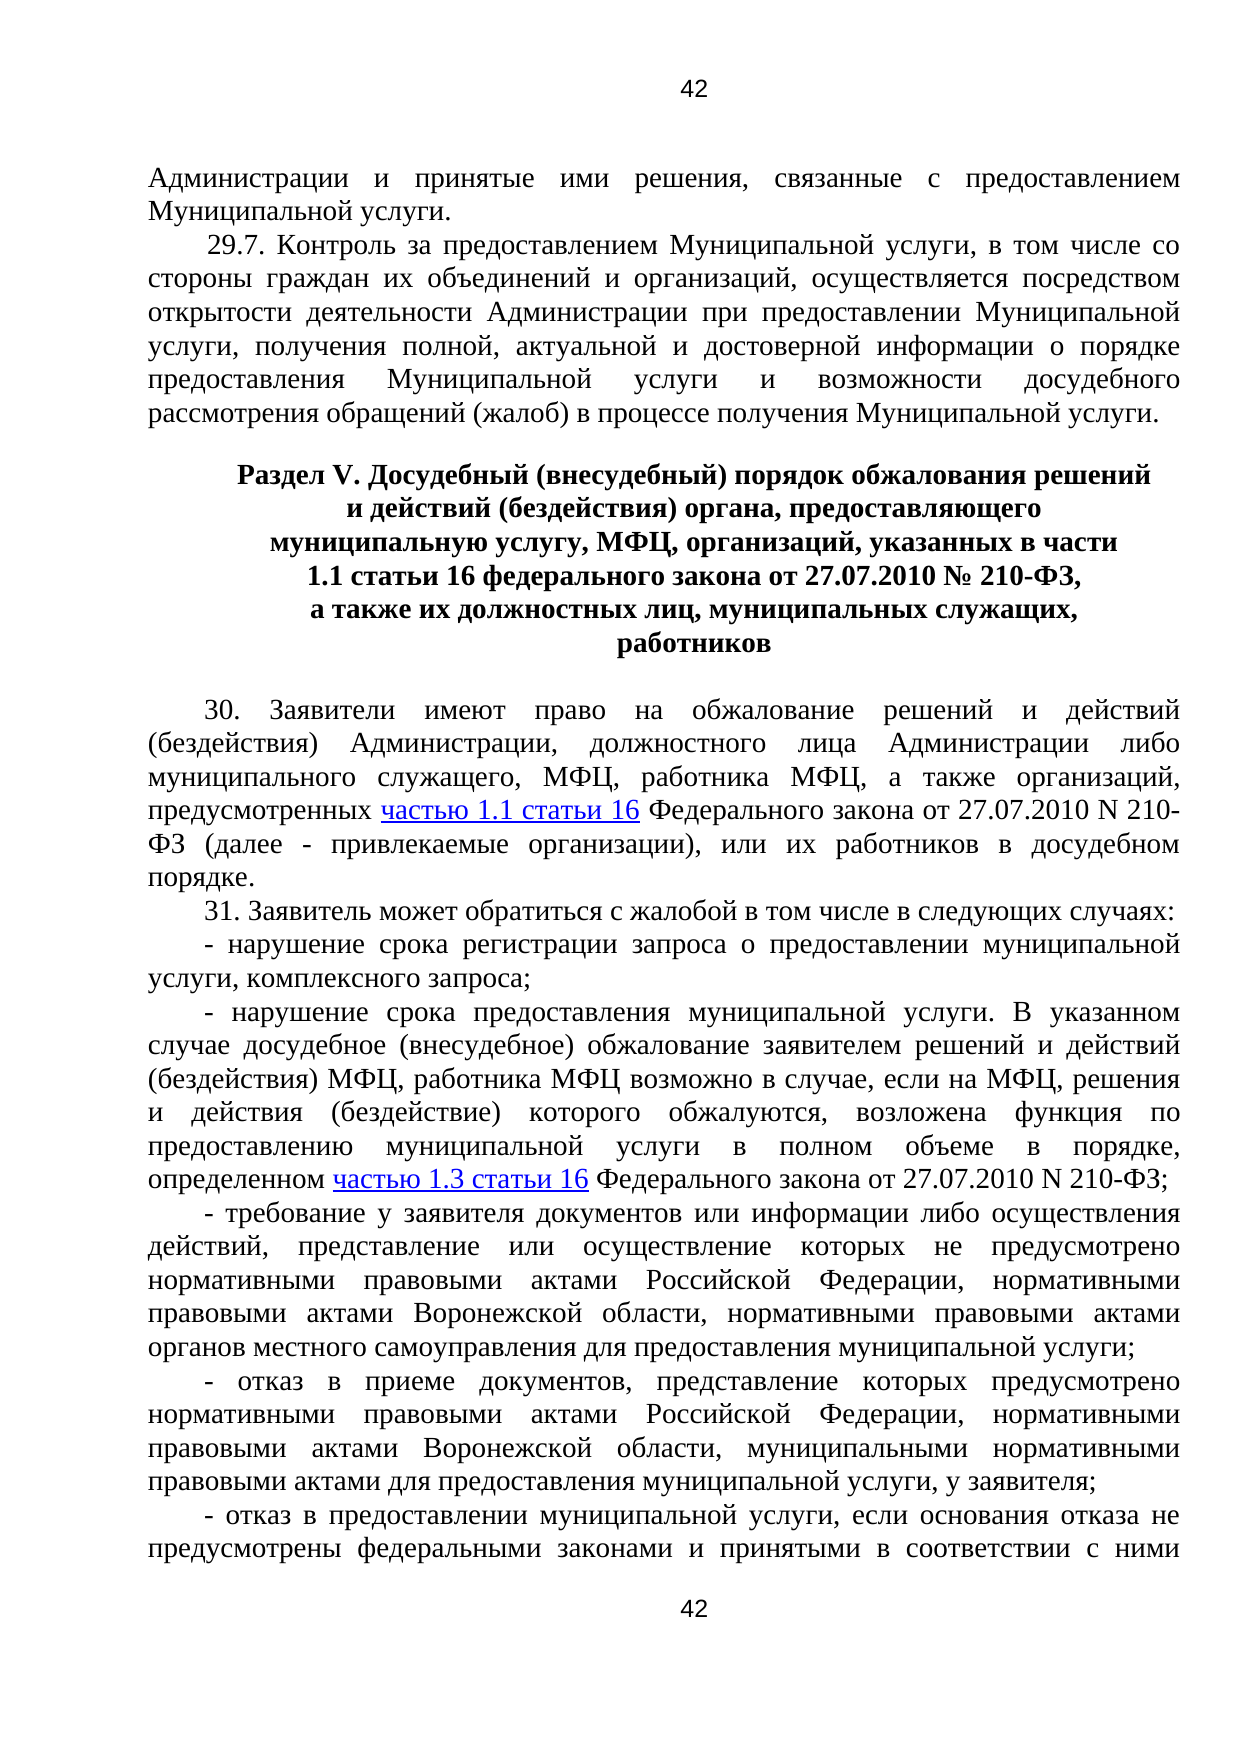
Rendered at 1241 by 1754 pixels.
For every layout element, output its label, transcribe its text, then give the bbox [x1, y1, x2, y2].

text - требование у заявителя документов или информации либо осуществления действий, представление или осуществление которых не предусмотрено нормативными правовыми актами Российской Федерации, нормативными правовыми актами Воронежской области, нормативными правовыми актами органов местного самоуправления для предоставления муниципальной услуги; [148, 1195, 1181, 1363]
text работников [148, 625, 1181, 658]
text 31. Заявитель может обратиться с жалобой в том числе в следующих случаях: [148, 893, 1181, 927]
text 29.7. Контроль за предоставлением Муниципальной услуги, в том числе со стороны граждан их объединений и организаций, осуществляется посредством открытости деятельности Администрации при предоставлении Муниципальной услуги, получения полной, актуальной и достоверной информации о порядке предоставления Муниципальной услуги и возможности досудебного рассмотрения обращений (жалоб) в процессе получения Муниципальной услуги. [148, 227, 1181, 428]
text и действий (бездействия) органа, предоставляющего [148, 491, 1181, 524]
text а также их должностных лиц, муниципальных служащих, [148, 591, 1181, 625]
text 30. Заявители имеют право на обжалование решений и действий (бездействия) Администрации, должностного лица Администрации либо муниципального служащего, МФЦ, работника МФЦ, а также организаций, предусмотренных частью 1.1 статьи 16 Федерального закона от 27.07.2010 N 210-ФЗ (далее - привлекаемые организации), или их работников в досудебном порядке. [148, 692, 1181, 893]
text муниципальную услугу, МФЦ, организаций, указанных в части [148, 524, 1181, 558]
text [148, 1497, 1181, 1564]
text 1.1 статьи 16 федерального закона от 27.07.2010 № 210-ФЗ, [148, 558, 1181, 591]
text Раздел V. Досудебный (внесудебный) порядок обжалования решений [148, 457, 1181, 491]
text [148, 160, 1181, 227]
text - нарушение срока предоставления муниципальной услуги. В указанном случае досудебное (внесудебное) обжалование заявителем решений и действий (бездействия) МФЦ, работника МФЦ возможно в случае, если на МФЦ, решения и действия (бездействие) которого обжалуются, возложена функция по предоставлению муниципальной услуги в полном объеме в порядке, определенном частью 1.3 статьи 16 Федерального закона от 27.07.2010 N 210-ФЗ; [148, 994, 1181, 1195]
text - нарушение срока регистрации запроса о предоставлении муниципальной услуги, комплексного запроса; [148, 927, 1181, 994]
text - отказ в приеме документов, представление которых предусмотрено нормативными правовыми актами Российской Федерации, нормативными правовыми актами Воронежской области, муниципальными нормативными правовыми актами для предоставления муниципальной услуги, у заявителя; [148, 1363, 1181, 1497]
